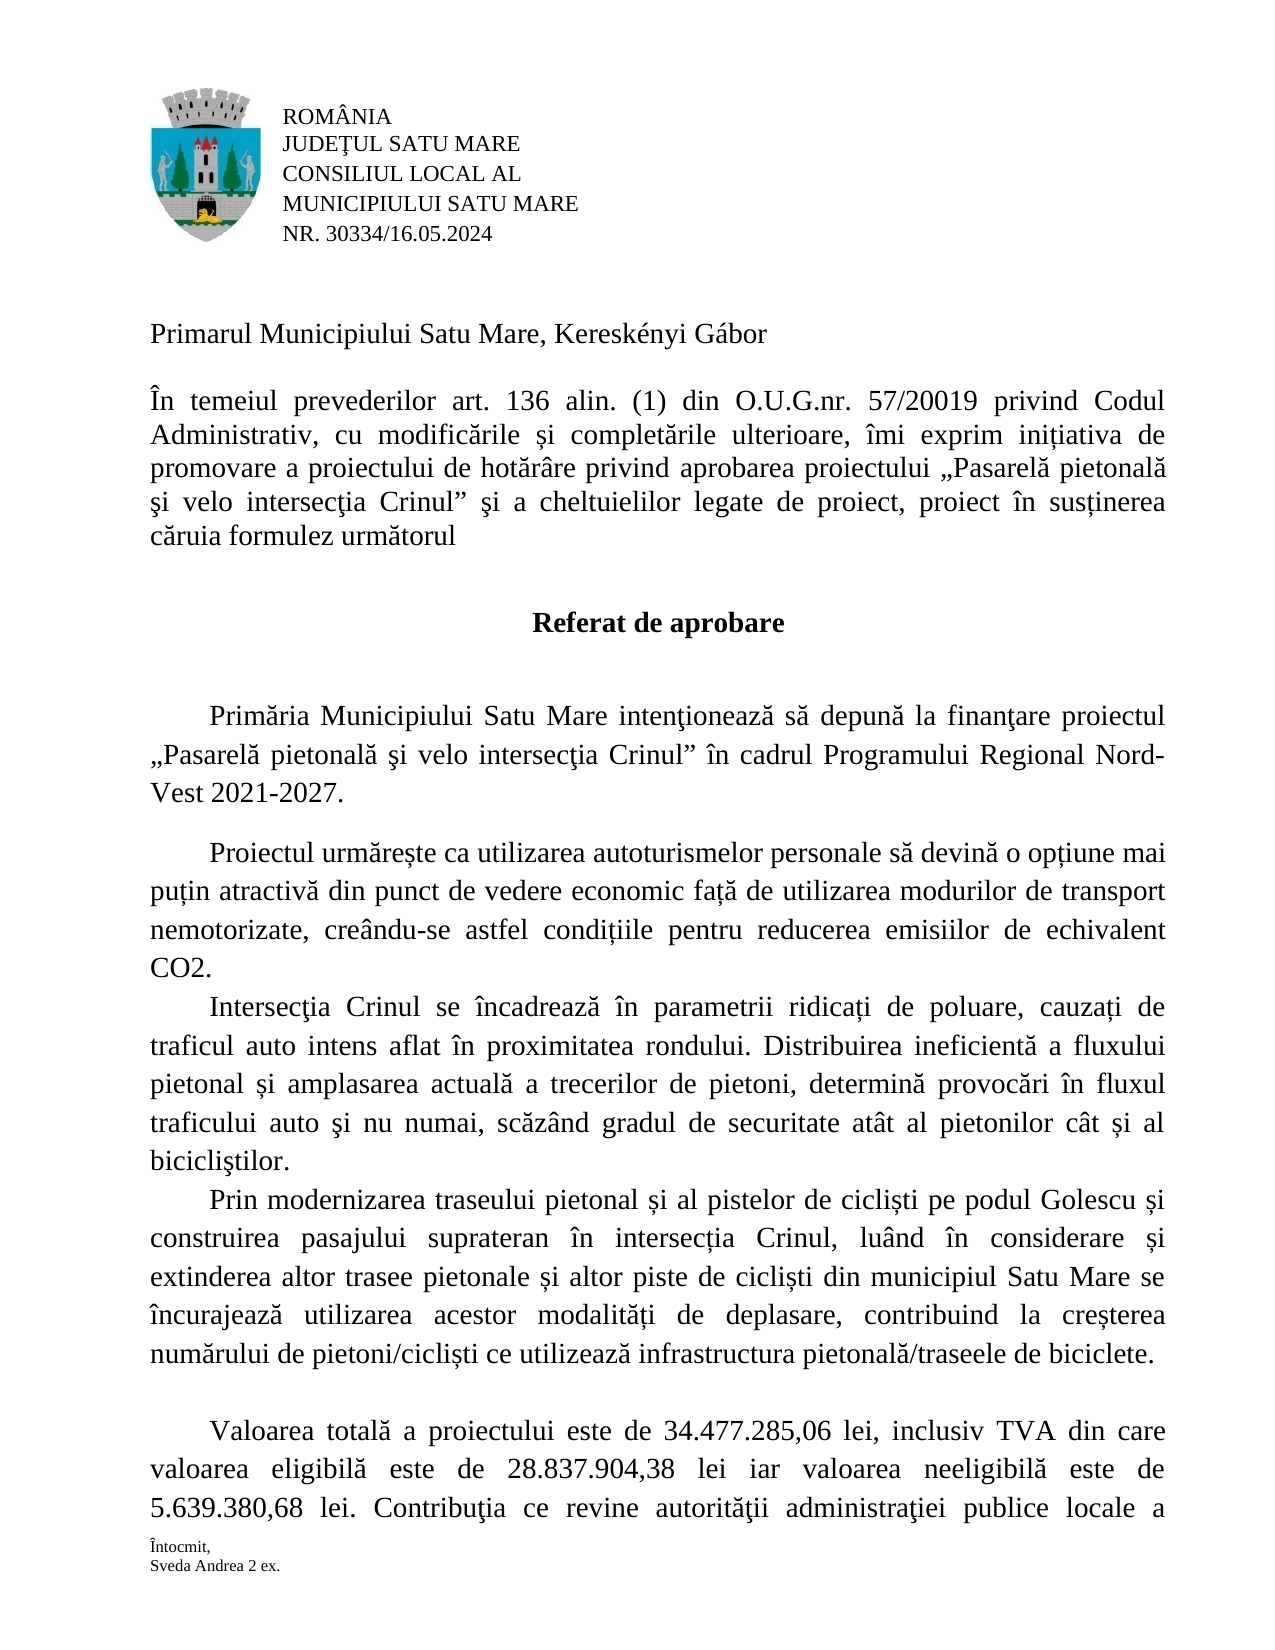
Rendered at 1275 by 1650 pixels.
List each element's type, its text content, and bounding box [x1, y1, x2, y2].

picture [150, 88, 261, 242]
text Proiectul urmărește ca utilizarea autoturismelor personale să devină o opțiune mai puțin atractivă din punct de vedere economic față de utilizarea modurilor de transport nemotorizate, creându-se astfel condițiile pentru reducerea emisiilor de echivalent CO2. [150, 835, 1167, 984]
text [150, 1413, 1167, 1524]
text Referat de aprobare [150, 606, 1167, 639]
text Intersecţia Crinul se încadrează în parametrii ridicați de poluare, cauzați de traficul auto intens aflat în proximitatea rondului. Distribuirea ineficientă a fluxului pietonal și amplasarea actuală a trecerilor de pietoni, determină provocări în fluxul traficului auto şi nu numai, scăzând gradul de securitate atât al pietonilor cât și al bicicliştilor. [150, 989, 1167, 1177]
text Prin modernizarea traseului pietonal și al pistelor de cicliști pe podul Golescu și construirea pasajului suprateran în intersecția Crinul, luând în considerare și extinderea altor trasee pietonale și altor piste de cicliști din municipiul Satu Mare se încurajează utilizarea acestor modalități de deplasare, contribuind la creșterea numărului de pietoni/cicliști ce utilizează infrastructura pietonală/traseele de biciclete. [150, 1182, 1167, 1369]
text Primarul Municipiului Satu Mare, Kereskényi Gábor [150, 316, 1167, 350]
text Primăria Municipiului Satu Mare intenţionează să depună la finanţare proiectul „Pasarelă pietonală şi velo intersecţia Crinul” în cadrul Programului Regional Nord-Vest 2021-2027. [150, 698, 1167, 809]
text În temeiul prevederilor art. 136 alin. (1) din O.U.G.nr. 57/20019 privind Codul Administrativ, cu modificările și completările ulterioare, îmi exprim inițiativa de promovare a proiectului de hotărâre privind aprobarea proiectului „Pasarelă pietonală şi velo intersecţia Crinul” şi a cheltuielilor legate de proiect, proiect în susținerea căruia formulez următorul [150, 383, 1167, 551]
